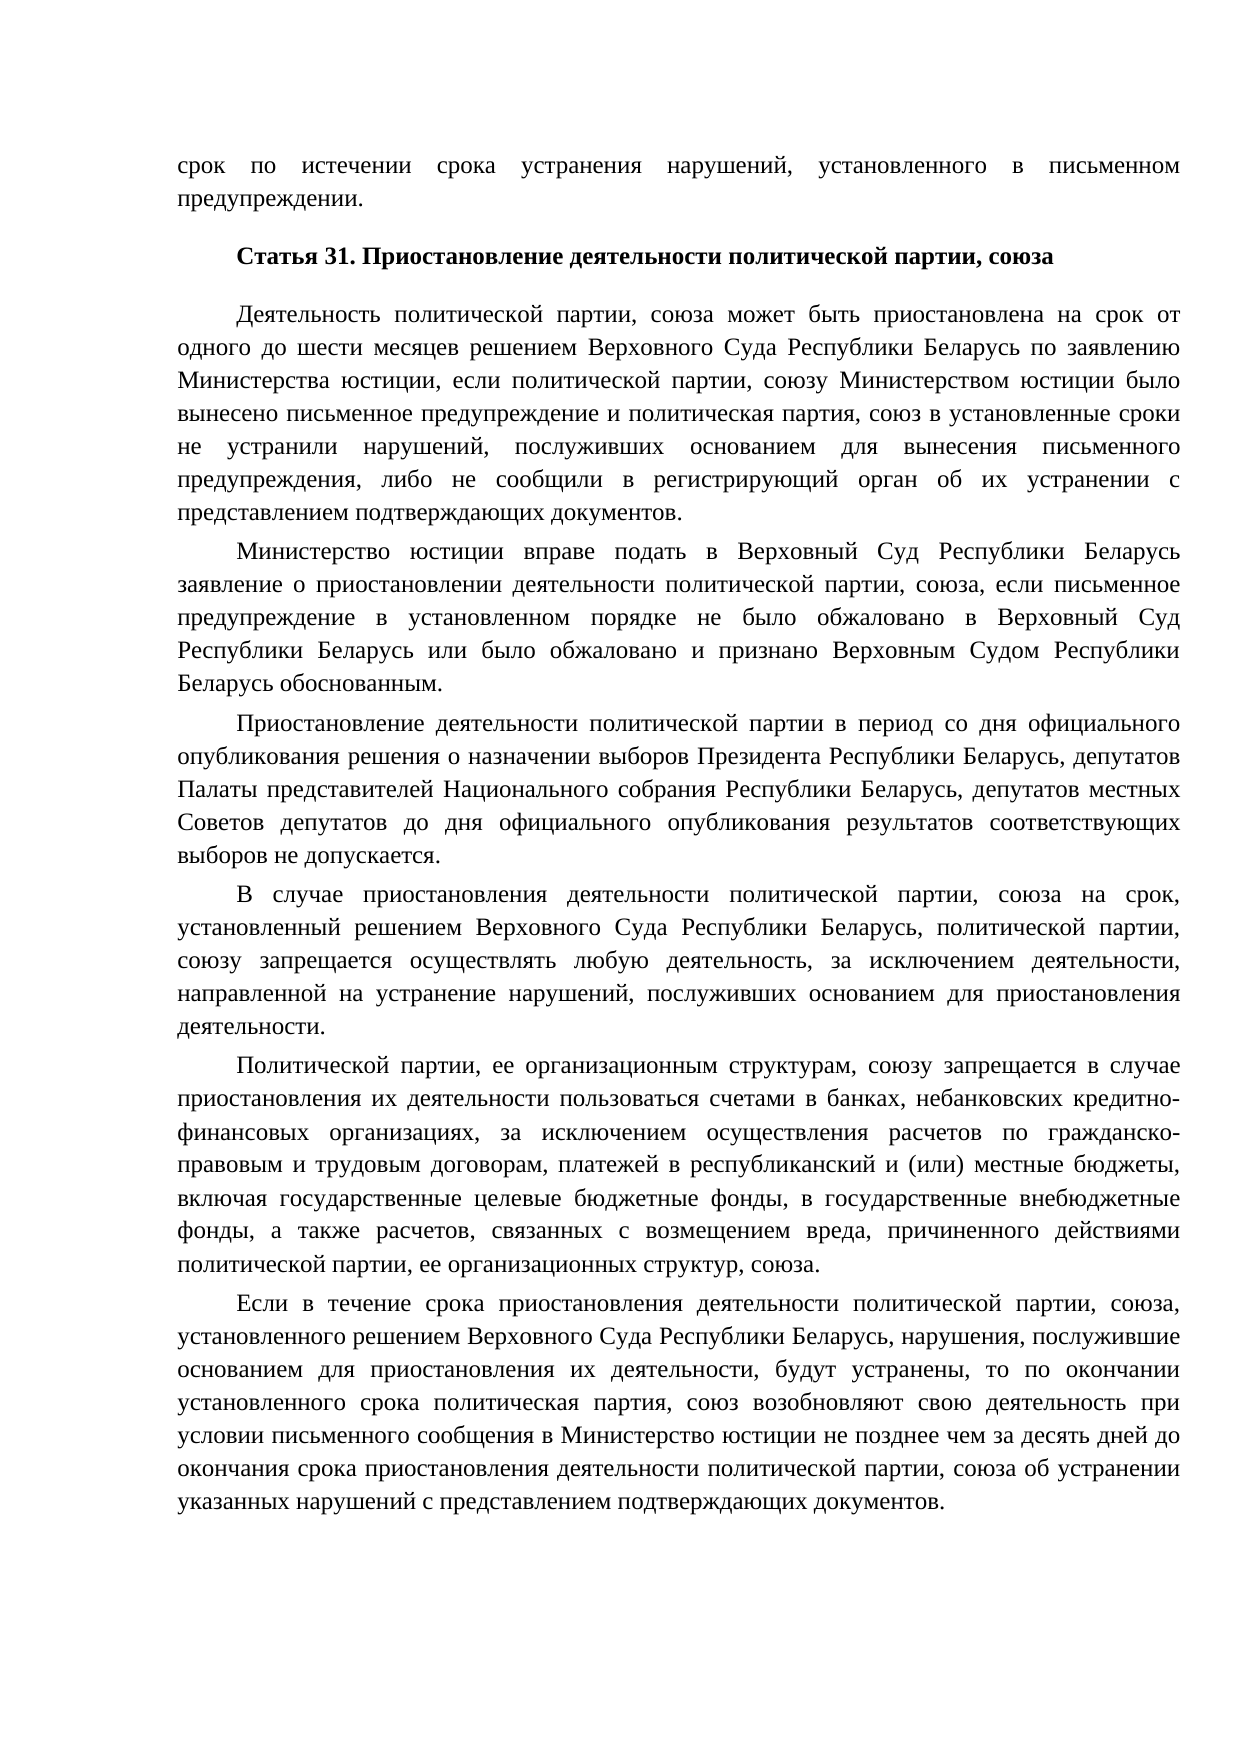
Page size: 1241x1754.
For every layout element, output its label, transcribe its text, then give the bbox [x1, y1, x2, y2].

text Статья 31. Приостановление деятельности политической партии, союза [236, 241, 1181, 270]
text Политической партии, ее организационным структурам, союзу запрещается в случае приостановления их деятельности пользоваться счетами в банках, небанковских кредитно-финансовых организациях, за исключением осуществления расчетов по гражданско-правовым и трудовым договорам, платежей в республиканский и (или) местные бюджеты, включая государственные целевые бюджетные фонды, в государственные внебюджетные фонды, а также расчетов, связанных с возмещением вреда, причиненного действиями политической партии, ее организационных структур, союза. [177, 1051, 1181, 1277]
text Если в течение срока приостановления деятельности политической партии, союза, установленного решением Верховного Суда Республики Беларусь, нарушения, послужившие основанием для приостановления их деятельности, будут устранены, то по окончании установленного срока политическая партия, союз возобновляют свою деятельность при условии письменного сообщения в Министерство юстиции не позднее чем за десять дней до окончания срока приостановления деятельности политической партии, союза об устранении указанных нарушений с представлением подтверждающих документов. [177, 1288, 1181, 1515]
text Деятельность политической партии, союза может быть приостановлена на срок от одного до шести месяцев решением Верховного Суда Республики Беларусь по заявлению Министерства юстиции, если политической партии, союзу Министерством юстиции было вынесено письменное предупреждение и политическая партия, союз в установленные сроки не устранили нарушений, послуживших основанием для вынесения письменного предупреждения, либо не сообщили в регистрирующий орган об их устранении с представлением подтверждающих документов. [177, 299, 1181, 526]
text В случае приостановления деятельности политической партии, союза на срок, установленный решением Верховного Суда Республики Беларусь, политической партии, союзу запрещается осуществлять любую деятельность, за исключением деятельности, направленной на устранение нарушений, послуживших основанием для приостановления деятельности. [177, 879, 1181, 1040]
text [177, 150, 1181, 212]
text Приостановление деятельности политической партии в период со дня официального опубликования решения о назначении выборов Президента Республики Беларусь, депутатов Палаты представителей Национального собрания Республики Беларусь, депутатов местных Советов депутатов до дня официального опубликования результатов соответствующих выборов не допускается. [177, 708, 1181, 869]
text Министерство юстиции вправе подать в Верховный Суд Республики Беларусь заявление о приостановлении деятельности политической партии, союза, если письменное предупреждение в установленном порядке не было обжаловано в Верховный Суд Республики Беларусь или было обжаловано и признано Верховным Судом Республики Беларусь обоснованным. [177, 536, 1181, 697]
